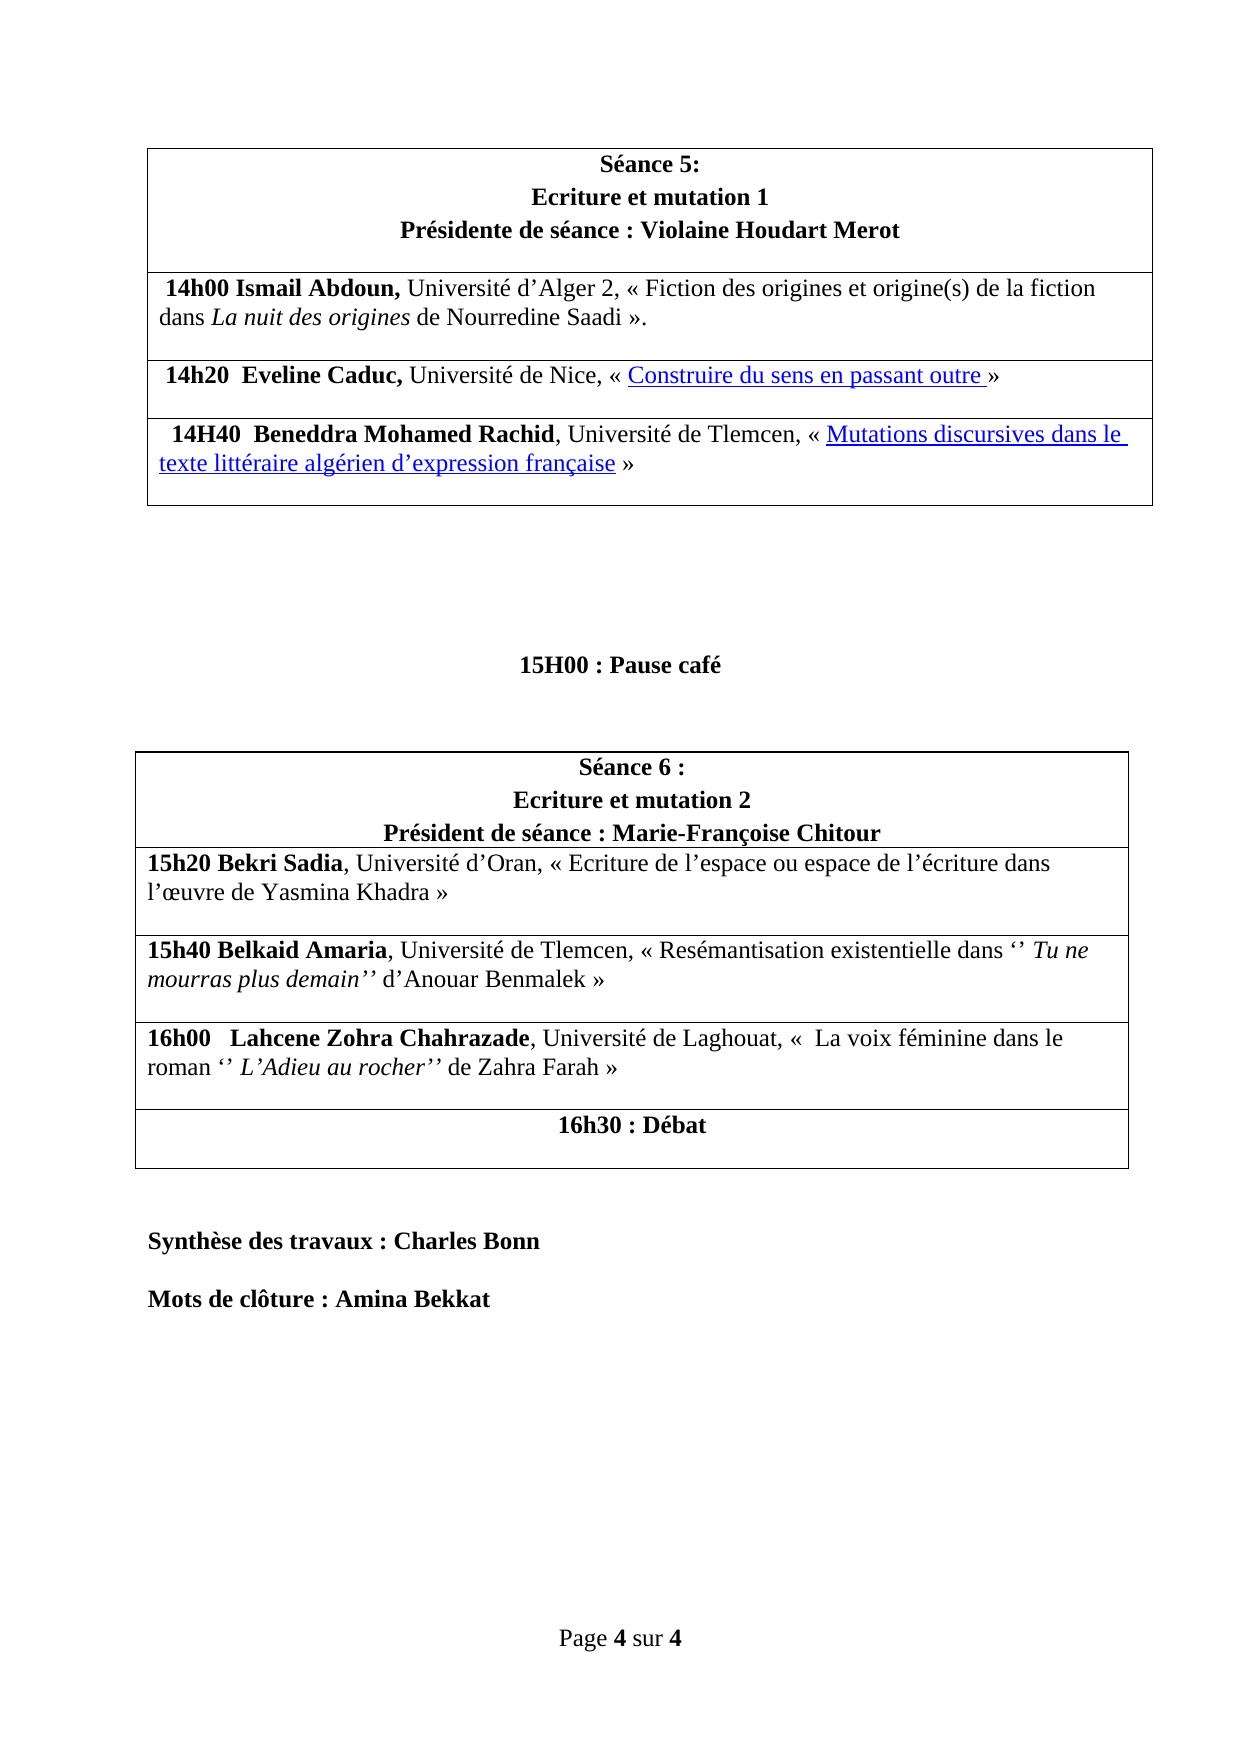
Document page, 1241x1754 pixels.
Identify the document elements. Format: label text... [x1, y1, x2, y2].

table_cell 14h20 Eveline Caduc, Université de Nice, « Construire du sens en passant outre » [148, 361, 1152, 418]
table_cell 14H40 Beneddra Mohamed Rachid, Université de Tlemcen, « Mutations discursives dans le texte littéraire algérien d’expression française » [148, 419, 1152, 505]
table_cell 15h40 Belkaid Amaria, Université de Tlemcen, « Resémantisation existentielle dans ‘’ Tu ne mourras plus demain’’ d’Anouar Benmalek » [136, 936, 1128, 1022]
table_cell 15h20 Bekri Sadia, Université d’Oran, « Ecriture de l’espace ou espace de l’écriture dans l’œuvre de Yasmina Khadra » [136, 848, 1128, 934]
table_cell 16h30 : Débat [136, 1110, 1128, 1168]
text Mots de clôture : Amina Bekkat [148, 1284, 1093, 1312]
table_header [148, 149, 1152, 272]
table_cell 14h00 Ismail Abdoun, Université d’Alger 2, « Fiction des origines et origine(s) de la fiction dans La nuit des origines de Nourredine Saadi ». [148, 273, 1152, 359]
table_header Séance 6 : Ecriture et mutation 2 Président de séance : Marie-Françoise Chitour [136, 753, 1128, 847]
text Synthèse des travaux : Charles Bonn [148, 1226, 1093, 1255]
text 15H00 : Pause café [148, 650, 1093, 679]
table_cell 16h00 Lahcene Zohra Chahrazade, Université de Laghouat, « La voix féminine dans le roman ‘’ L’Adieu au rocher’’ de Zahra Farah » [136, 1023, 1128, 1109]
